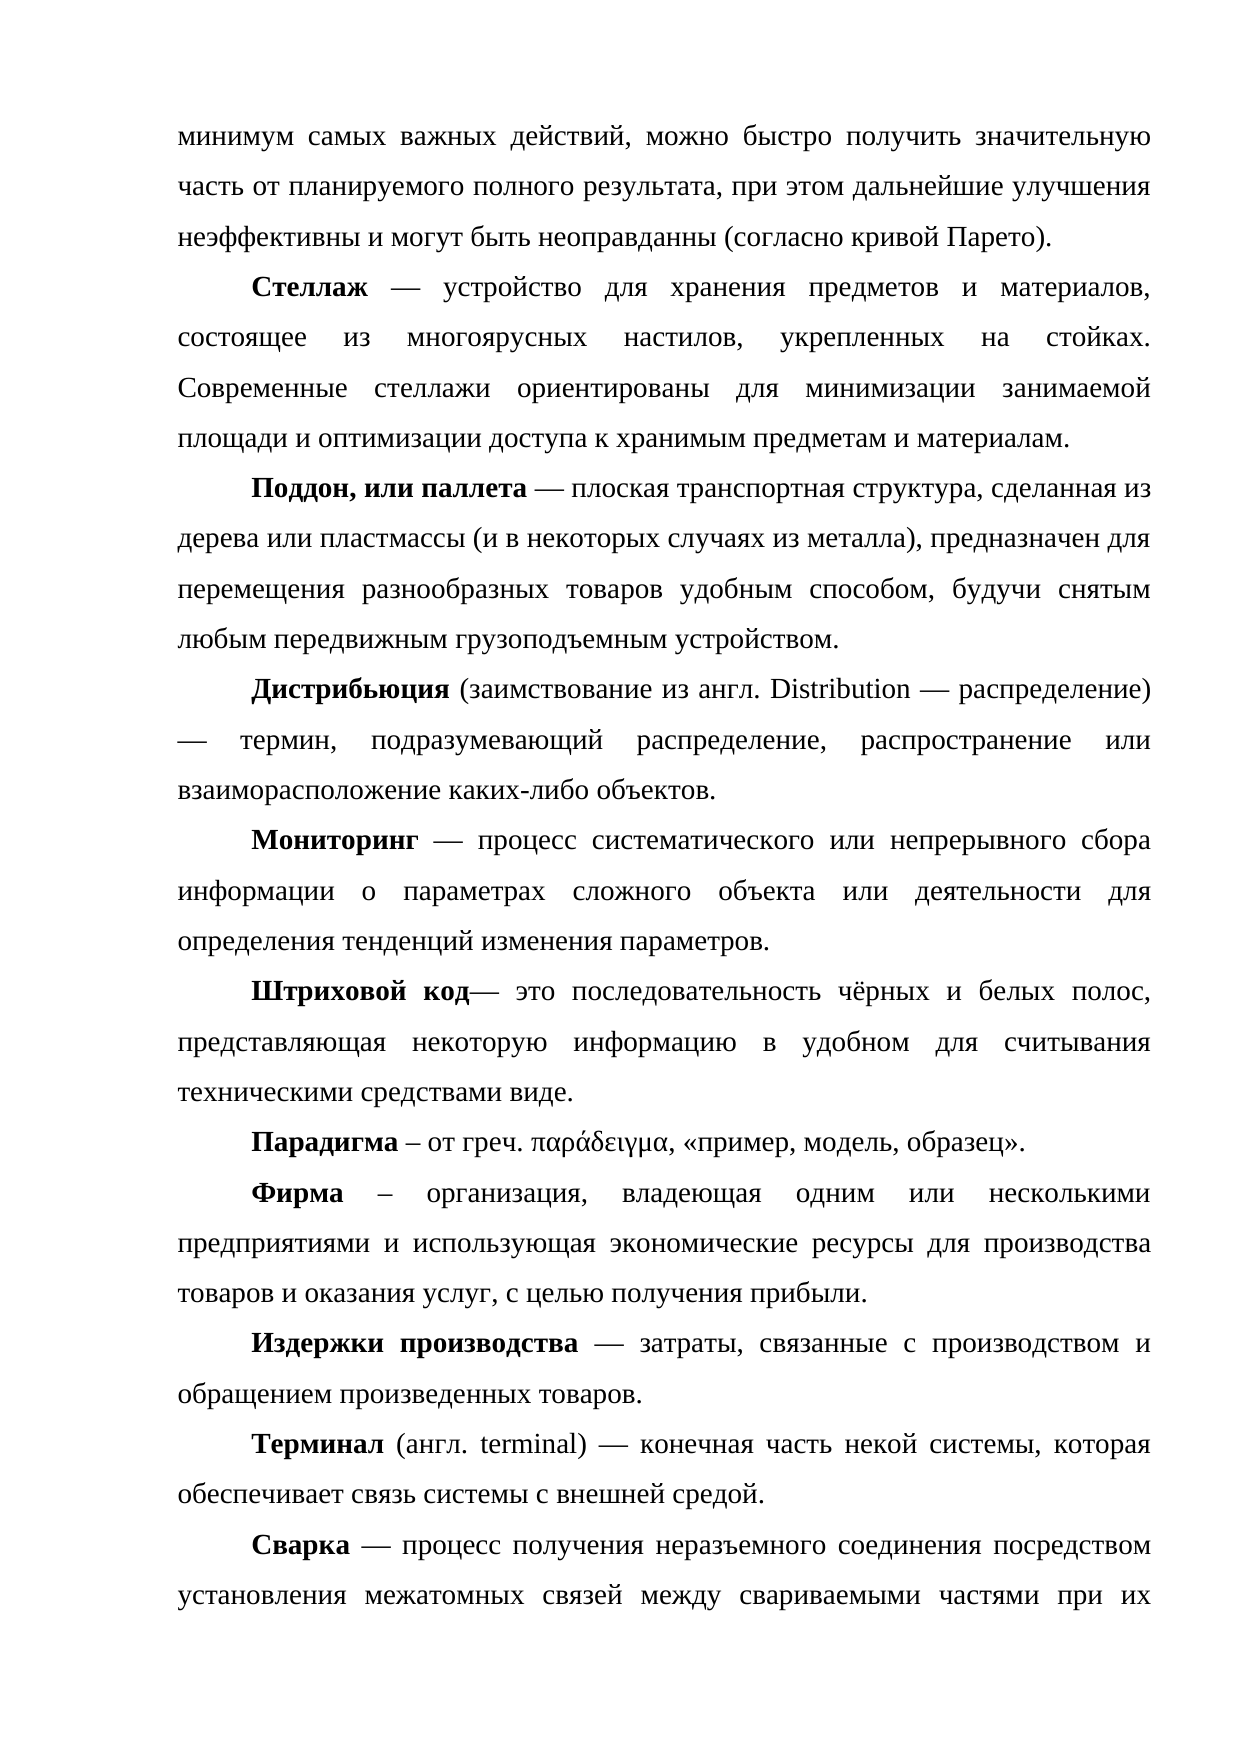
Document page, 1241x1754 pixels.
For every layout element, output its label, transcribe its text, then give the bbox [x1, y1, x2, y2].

text Штриховой код— это последовательность чёрных и белых полос, представляющая некоторую информацию в удобном для считывания техническими средствами виде. [177, 973, 1152, 1108]
text Парадигма – от греч. παράδειγμα, «пример, модель, образец». [177, 1124, 1152, 1158]
text Мониторинг — процесс систематического или непрерывного сбора информации о параметрах сложного объекта или деятельности для определения тенденций изменения параметров. [177, 822, 1152, 957]
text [177, 118, 1152, 252]
text Поддон, или паллета — плоская транспортная структура, сделанная из дерева или пластмассы (и в некоторых случаях из металла), предназначен для перемещения разнообразных товаров удобным способом, будучи снятым любым передвижным грузоподъемным устройством. [177, 470, 1152, 655]
text Стеллаж — устройство для хранения предметов и материалов, состоящее из многоярусных настилов, укрепленных на стойках. Современные стеллажи ориентированы для минимизации занимаемой площади и оптимизации доступа к хранимым предметам и материалам. [177, 269, 1152, 453]
text Дистрибьюция (заимствование из англ. Distribution — распределение) — термин, подразумевающий распределение, распространение или взаиморасположение каких-либо объектов. [177, 672, 1152, 806]
text Издержки производства — затраты, связанные с производством и обращением произведенных товаров. [177, 1326, 1152, 1409]
text Фирма – организация, владеющая одним или несколькими предприятиями и использующая экономические ресурсы для производства товаров и оказания услуг, с целью получения прибыли. [177, 1175, 1152, 1309]
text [177, 1527, 1152, 1611]
text Терминал (англ. terminal) — конечная часть некой системы, которая обеспечивает связь системы с внешней средой. [177, 1426, 1152, 1510]
